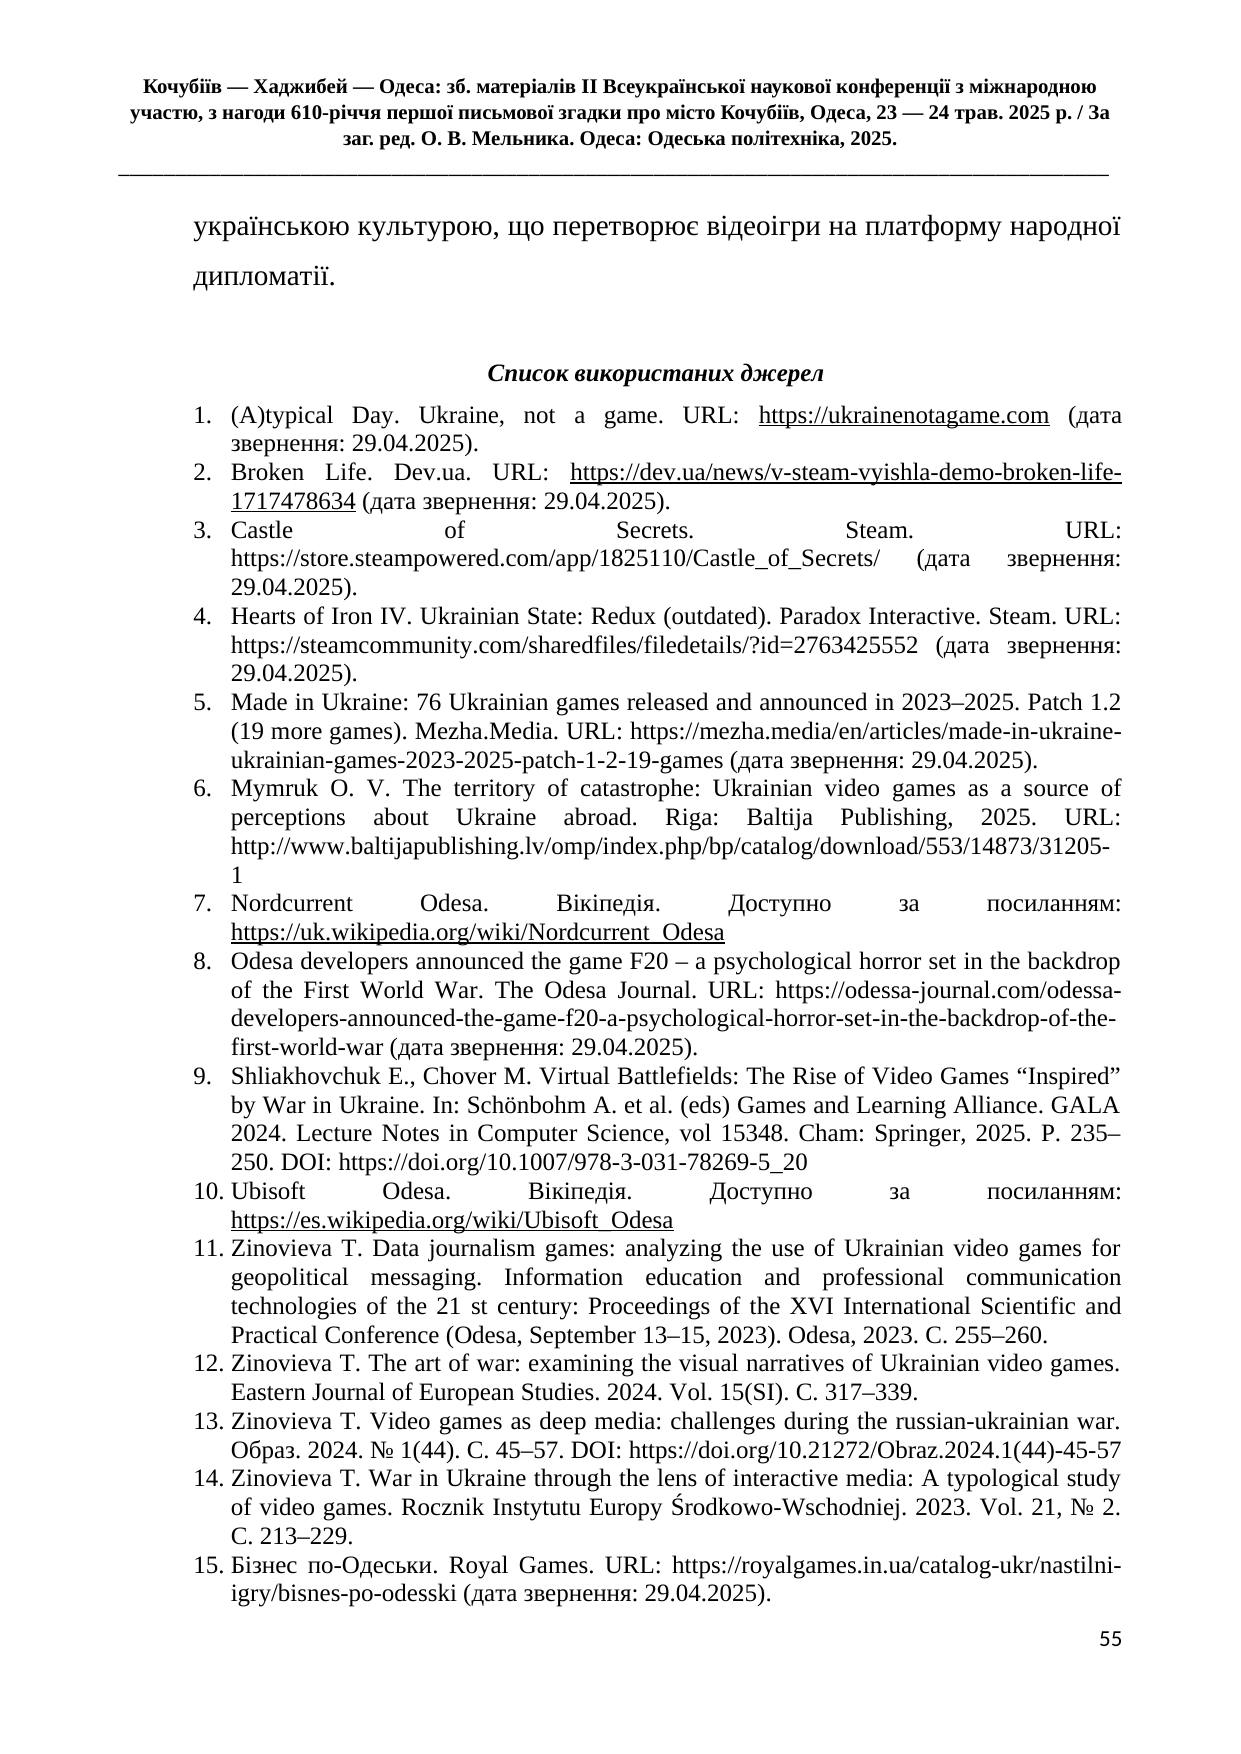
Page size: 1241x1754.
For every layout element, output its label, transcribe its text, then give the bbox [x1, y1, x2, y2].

list Castle of Secrets. Steam. URL: https://store.steampowered.com/app/1825110/Castle_of_Secrets/ (дата звернення: 29.04.2025). [193, 515, 1122, 601]
list Zinovieva Т. Video games as deep media: challenges during the russian-ukrainian war. Образ. 2024. № 1(44). С. 45–57. DOI: https://doi.org/10.21272/Obraz.2024.1(44)-45-57 [193, 1406, 1122, 1463]
text Cписок використаних джерел [118, 358, 1122, 387]
list Mymruk O. V. The territory of catastrophe: Ukrainian video games as a source of perceptions about Ukraine abroad. Riga: Baltija Publishing, 2025. URL: http://www.baltijapublishing.lv/omp/index.php/bp/catalog/download/553/14873/31205-1 [193, 773, 1122, 888]
list (A)typical Day. Ukraine, not a game. URL: https://ukrainenotagame.com (дата звернення: 29.04.2025). [193, 400, 1122, 457]
list Zinovieva Т. War in Ukraine through the lens of interactive media: A typological study of video games. Rocznik Instytutu Europy Środkowo-Wschodniej. 2023. Vol. 21, № 2. С. 213–229. [193, 1463, 1122, 1550]
list Made in Ukraine: 76 Ukrainian games released and announced in 2023–2025. Patch 1.2 (19 more games). Mezha.Media. URL: https://mezha.media/en/articles/made-in-ukraine-ukrainian-games-2023-2025-patch-1-2-19-games (дата звернення: 29.04.2025). [193, 687, 1122, 773]
list Zinovieva Т. The art of war: examining the visual narratives of Ukrainian video games. Eastern Journal of European Studies. 2024. Vol. 15(SI). С. 317–339. [193, 1348, 1122, 1406]
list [156, 208, 1122, 291]
list Nordcurrent Odesa. Вікіпедія. Доступно за посиланням: https://uk.wikipedia.org/wiki/Nordcurrent_Odesa [193, 888, 1122, 946]
list Odesa developers announced the game F20 – a psychological horror set in the backdrop of the First World War. The Odesa Journal. URL: https://odessa-journal.com/odessa-developers-announced-the-game-f20-a-psychological-horror-set-in-the-backdrop-of-the-first-world-war (дата звернення: 29.04.2025). [193, 946, 1122, 1061]
list Бізнес по-Одеськи. Royal Games. URL: https://royalgames.in.ua/catalog-ukr/nastilni-igry/bisnes-po-odesski (дата звернення: 29.04.2025). [193, 1550, 1122, 1607]
list Broken Life. Dev.ua. URL: https://dev.ua/news/v-steam-vyishla-demo-broken-life-1717478634 (дата звернення: 29.04.2025). [193, 457, 1122, 515]
list Hearts of Iron IV. Ukrainian State: Redux (outdated). Paradox Interactive. Steam. URL: https://steamcommunity.com/sharedfiles/filedetails/?id=2763425552 (дата звернення: 29.04.2025). [193, 601, 1122, 687]
list Ubisoft Odesa. Вікіпедія. Доступно за посиланням: https://es.wikipedia.org/wiki/Ubisoft_Odesa [193, 1176, 1122, 1233]
list Zinovieva Т. Data journalism games: analyzing the use of Ukrainian video games for geopolitical messaging. Information education and professional communication technologies of the 21 st century: Proceedings of the XVI International Scientific and Practical Conference (Odesa, September 13–15, 2023). Odesa, 2023. С. 255–260. [193, 1233, 1122, 1348]
list Shliakhovchuk E., Chover M. Virtual Battlefields: The Rise of Video Games “Inspired” by War in Ukraine. In: Schönbohm A. et al. (eds) Games and Learning Alliance. GALA 2024. Lecture Notes in Computer Science, vol 15348. Cham: Springer, 2025. P. 235–250. DOI: https://doi.org/10.1007/978-3-031-78269-5_20 [193, 1061, 1122, 1176]
